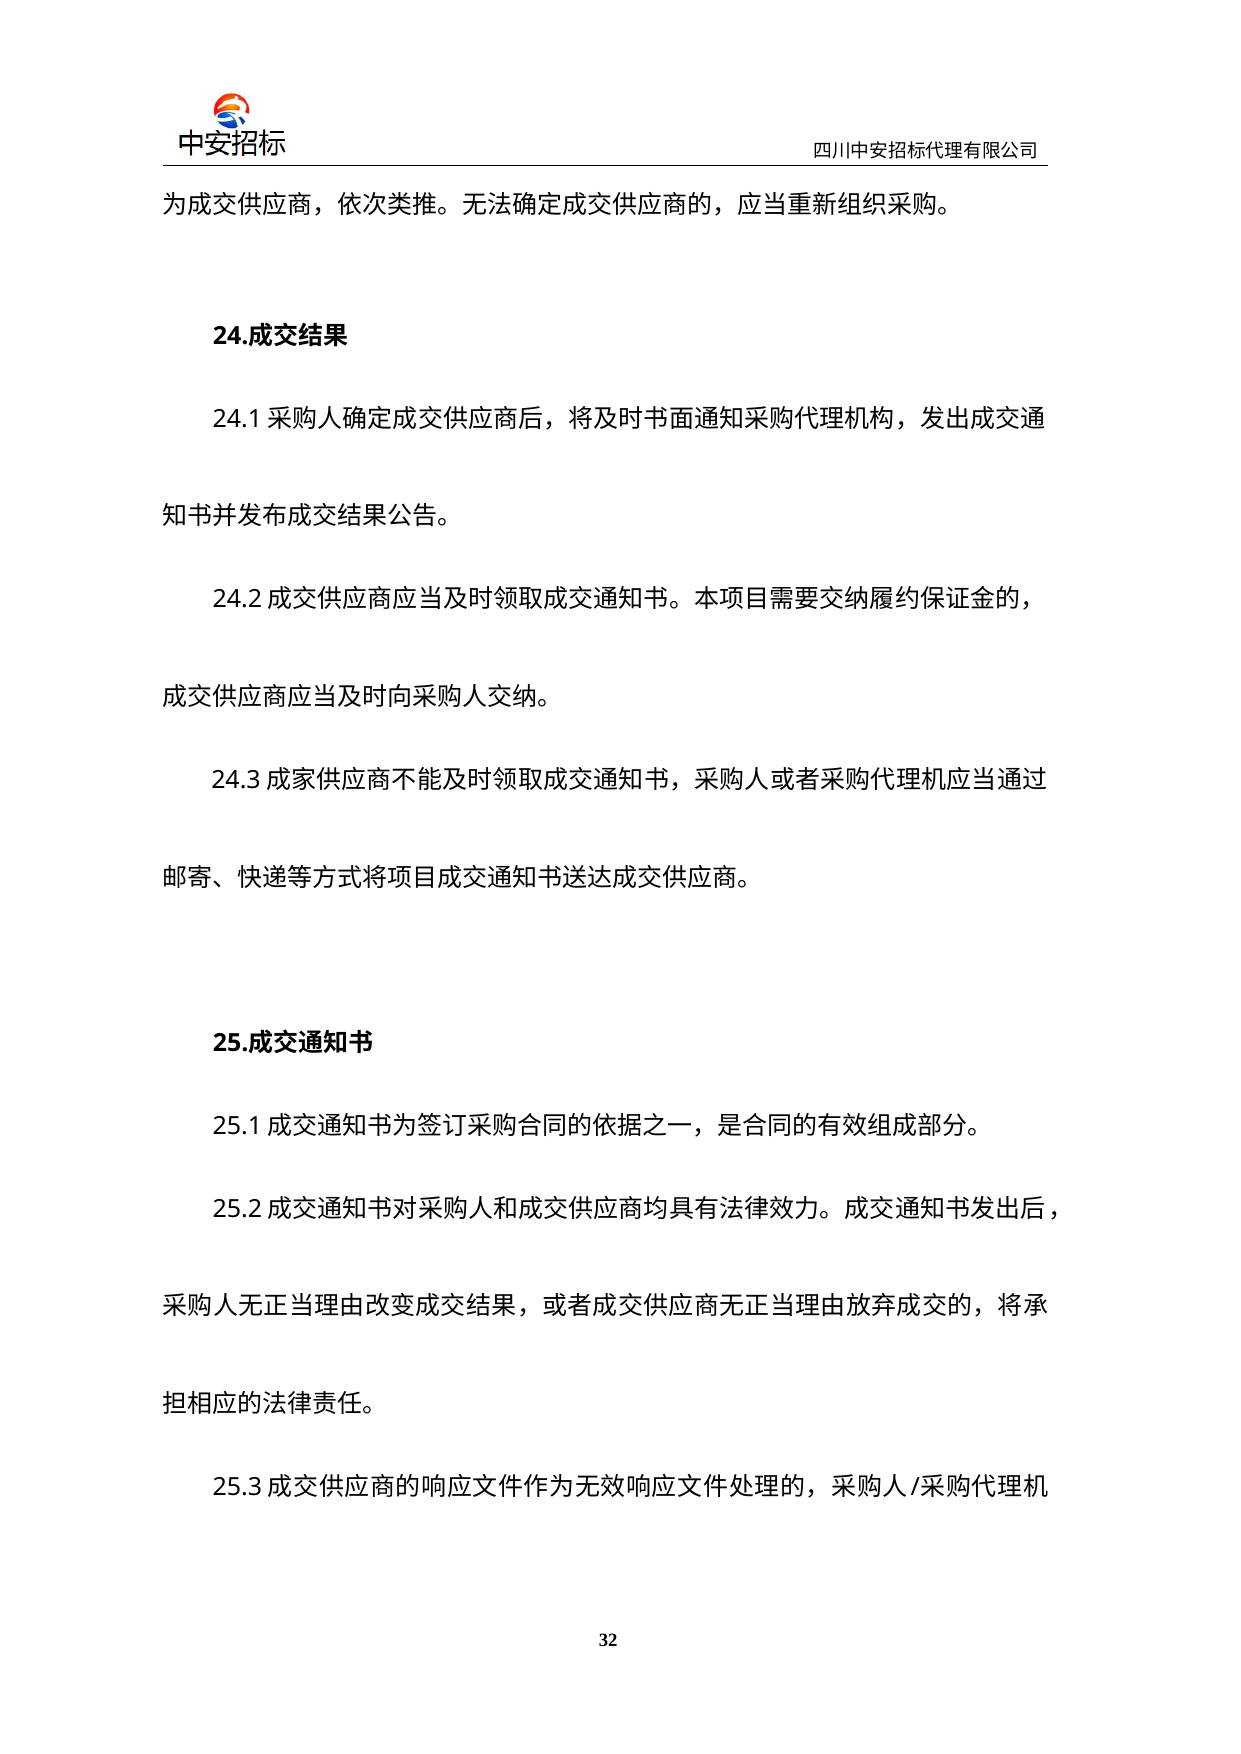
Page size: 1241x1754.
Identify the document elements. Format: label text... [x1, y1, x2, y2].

subtitle 成交候选供应商有本条情形之一的，采购人可以确定后一位成交候选供应商为成交供应商，依次类推。无法确定成交供应商的，应当重新组织采购。 [162, 170, 1048, 235]
subtitle 25.2成交通知书对采购人和成交供应商均具有法律效力。成交通知书发出后，采购人无正当理由改变成交结果，或者成交供应商无正当理由放弃成交的，将承担相应的法律责任。 [162, 1174, 1048, 1434]
subtitle 25.1成交通知书为签订采购合同的依据之一，是合同的有效组成部分。 [162, 1091, 1048, 1156]
subtitle 24.1采购人确定成交供应商后，将及时书面通知采购代理机构，发出成交通知书并发布成交结果公告。 [162, 384, 1048, 546]
picture [172, 88, 287, 158]
text 24.2成交供应商应当及时领取成交通知书。本项目需要交纳履约保证金的，成交供应商应当及时向采购人交纳。 [162, 564, 1048, 727]
subtitle 25.成交通知书 [162, 1008, 1048, 1073]
subtitle 25.3成交供应商的响应文件作为无效响应文件处理的，采购人/采购代理机构在取得有权主体的认定以后，有权宣布发出的成交通知书无效，并收回发出的成交通知书，依法重新确定成交供应商或者重新开展采购活动。 [162, 1452, 1048, 1517]
subtitle 24.成交结果 [162, 301, 1048, 366]
text 24.3成家供应商不能及时领取成交通知书，采购人或者采购代理机应当通过邮寄、快递等方式将项目成交通知书送达成交供应商。 [162, 745, 1048, 908]
